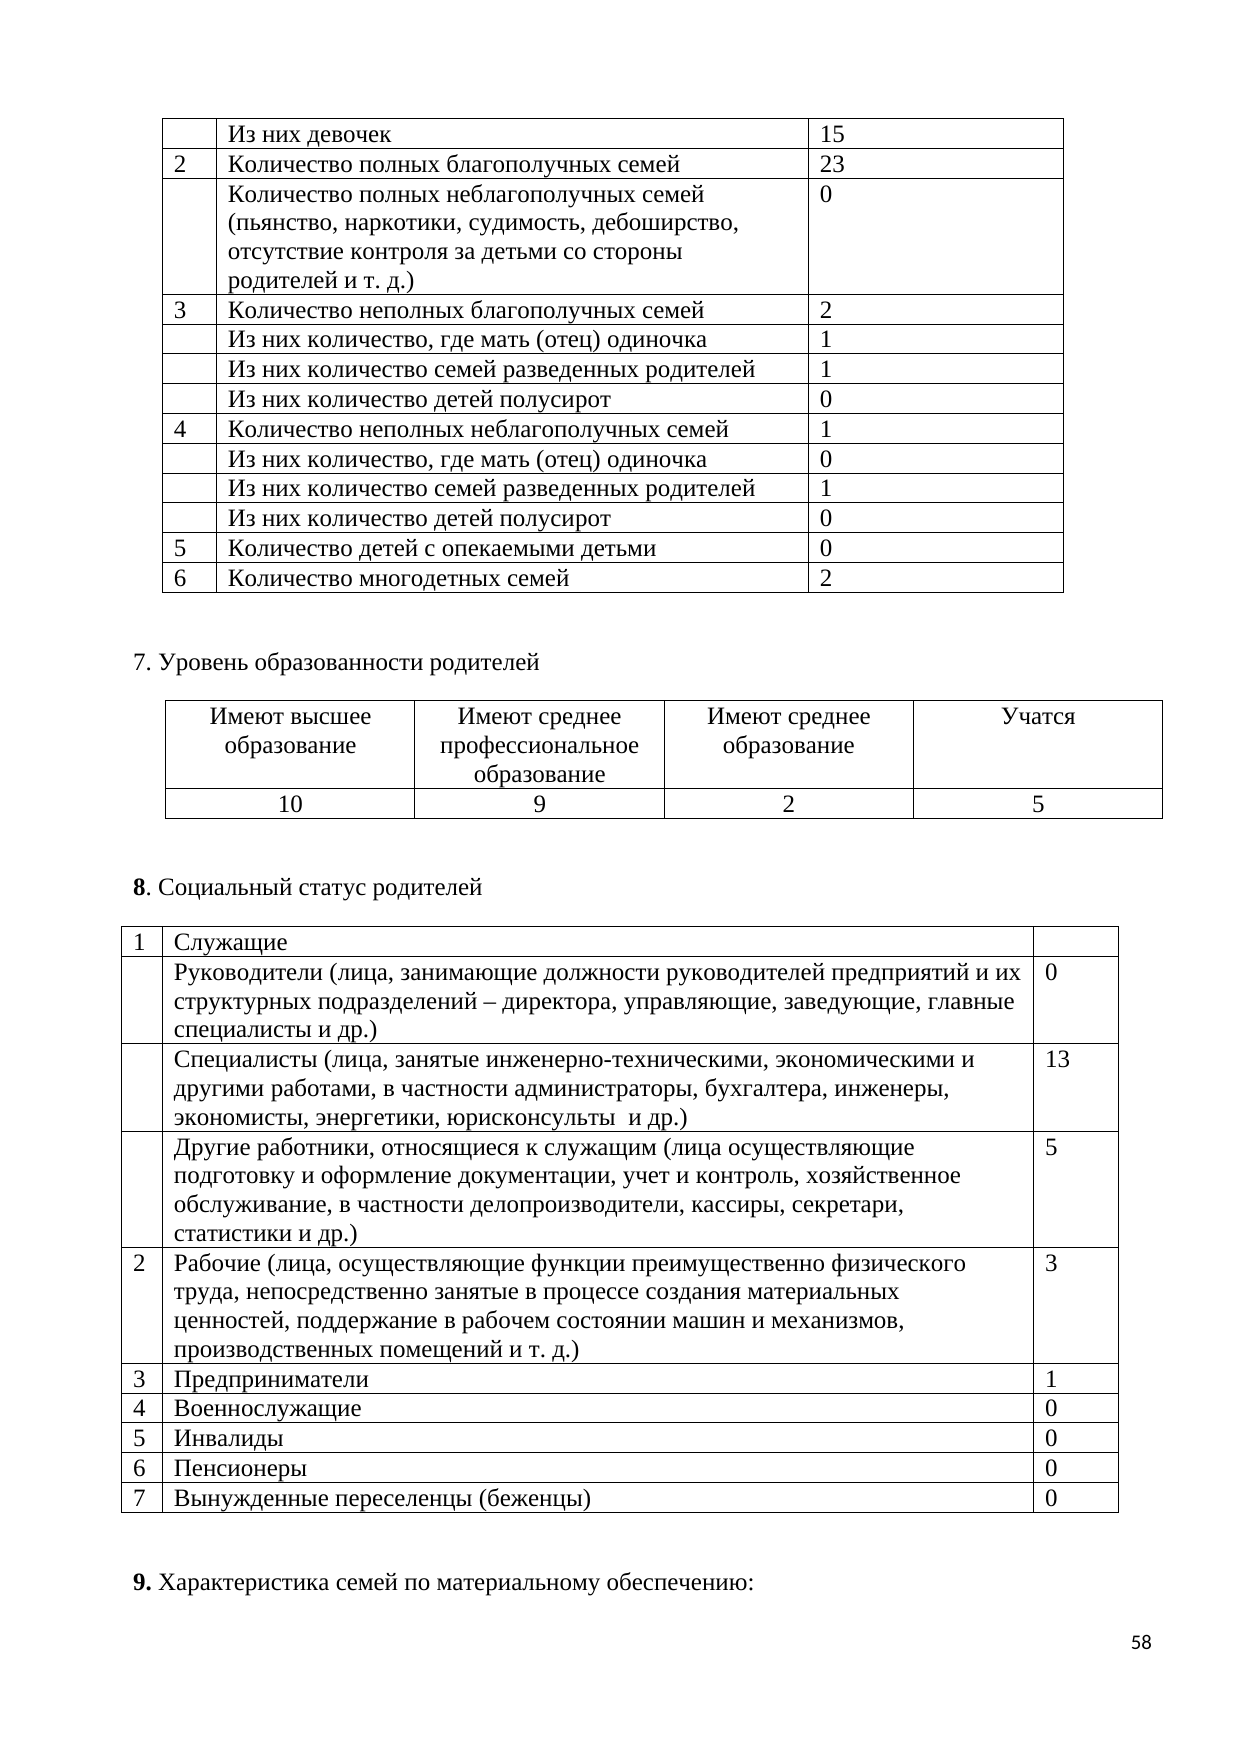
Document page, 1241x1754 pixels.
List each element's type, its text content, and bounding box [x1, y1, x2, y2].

table_cell [163, 503, 216, 532]
text 8. Социальный статус родителей [133, 872, 1152, 901]
table_header 1 [122, 927, 162, 956]
table_cell Количество полных неблагополучных семей (пьянство, наркотики, судимость, дебоширство, отсутствие контроля за детьми со стороны родителей и т. д.) [217, 179, 808, 294]
table_cell [163, 384, 216, 413]
table_cell Из них девочек [217, 119, 808, 148]
table_cell Другие работники, относящиеся к служащим (лица осуществляющие подготовку и оформление документации, учет и контроль, хозяйственное обслуживание, в частности делопроизводители, кассиры, секретари, статистики и др.) [163, 1132, 1033, 1247]
table_cell 0 [1034, 1423, 1118, 1452]
table_cell 5 [122, 1423, 162, 1452]
table_cell Из них количество детей полусирот [217, 503, 808, 532]
table_cell [163, 119, 216, 148]
table_cell 0 [809, 533, 1063, 562]
table_cell [163, 325, 216, 353]
table_header Имеют среднее образование [665, 701, 913, 788]
table_cell Из них количество детей полусирот [217, 384, 808, 413]
table_cell 3 [163, 295, 216, 323]
table_cell Военнослужащие [163, 1394, 1033, 1422]
table_cell Из них количество, где мать (отец) одиночка [217, 325, 808, 353]
table_cell 0 [1034, 1453, 1118, 1482]
table_header Учатся [914, 701, 1162, 788]
table_cell 23 [809, 149, 1063, 178]
table_header Имеют высшее образование [166, 701, 414, 788]
table_cell 1 [809, 414, 1063, 443]
table_cell 6 [122, 1453, 162, 1482]
table_cell Из них количество семей разведенных родителей [217, 354, 808, 383]
table_cell 1 [809, 474, 1063, 502]
table_cell 4 [122, 1394, 162, 1422]
table_cell 2 [665, 789, 913, 817]
table_cell Количество многодетных семей [217, 563, 808, 592]
table_cell 4 [163, 414, 216, 443]
table_cell 0 [809, 384, 1063, 413]
table_cell 3 [122, 1364, 162, 1392]
table_cell [163, 354, 216, 383]
table_cell Вынужденные переселенцы (беженцы) [163, 1483, 1033, 1512]
table_cell 5 [163, 533, 216, 562]
table_cell [163, 474, 216, 502]
table_cell [163, 179, 216, 294]
text 7. Уровень образованности родителей [133, 647, 1152, 675]
table_cell 9 [415, 789, 664, 817]
table_cell 0 [1034, 957, 1118, 1043]
table_cell 10 [166, 789, 414, 817]
table_cell 1 [1034, 1364, 1118, 1392]
table_header Имеют среднее профессиональное образование [415, 701, 664, 788]
table_cell Количество неполных неблагополучных семей [217, 414, 808, 443]
table_cell 6 [163, 563, 216, 592]
table_cell Количество неполных благополучных семей [217, 295, 808, 323]
table_cell 2 [809, 563, 1063, 592]
table_cell 2 [809, 295, 1063, 323]
table_cell Количество детей с опекаемыми детьми [217, 533, 808, 562]
table_cell 1 [809, 325, 1063, 353]
table_cell Руководители (лица, занимающие должности руководителей предприятий и их структурных подразделений – директора, управляющие, заведующие, главные специалисты и др.) [163, 957, 1033, 1043]
table_cell Из них количество семей разведенных родителей [217, 474, 808, 502]
table_cell 0 [809, 503, 1063, 532]
table_cell Предприниматели [163, 1364, 1033, 1392]
table_cell 5 [1034, 1132, 1118, 1247]
table_cell 7 [122, 1483, 162, 1512]
table_cell 1 [809, 354, 1063, 383]
table_header [1034, 927, 1118, 956]
table_cell 13 [1034, 1044, 1118, 1131]
table_cell 2 [163, 149, 216, 178]
text 9. Характеристика семей по материальному обеспечению: [133, 1567, 1152, 1595]
table_cell Инвалиды [163, 1423, 1033, 1452]
table_cell Специалисты (лица, занятые инженерно-техническими, экономическими и другими работами, в частности администраторы, бухгалтера, инженеры, экономисты, энергетики, юрисконсульты и др.) [163, 1044, 1033, 1131]
table_cell 2 [122, 1248, 162, 1363]
table_cell Количество полных благополучных семей [217, 149, 808, 178]
table_cell Пенсионеры [163, 1453, 1033, 1482]
table_cell 0 [1034, 1394, 1118, 1422]
table_cell [122, 957, 162, 1043]
table_cell 0 [809, 179, 1063, 294]
table_cell 0 [1034, 1483, 1118, 1512]
table_cell 0 [809, 444, 1063, 472]
table_header Служащие [163, 927, 1033, 956]
table_cell [122, 1044, 162, 1131]
table_cell 3 [1034, 1248, 1118, 1363]
table_cell Рабочие (лица, осуществляющие функции преимущественно физического труда, непосредственно занятые в процессе создания материальных ценностей, поддержание в рабочем состоянии машин и механизмов, производственных помещений и т. д.) [163, 1248, 1033, 1363]
table_cell [163, 444, 216, 472]
table_cell 15 [809, 119, 1063, 148]
table_cell Из них количество, где мать (отец) одиночка [217, 444, 808, 472]
table_cell [122, 1132, 162, 1247]
table_cell 5 [914, 789, 1162, 817]
